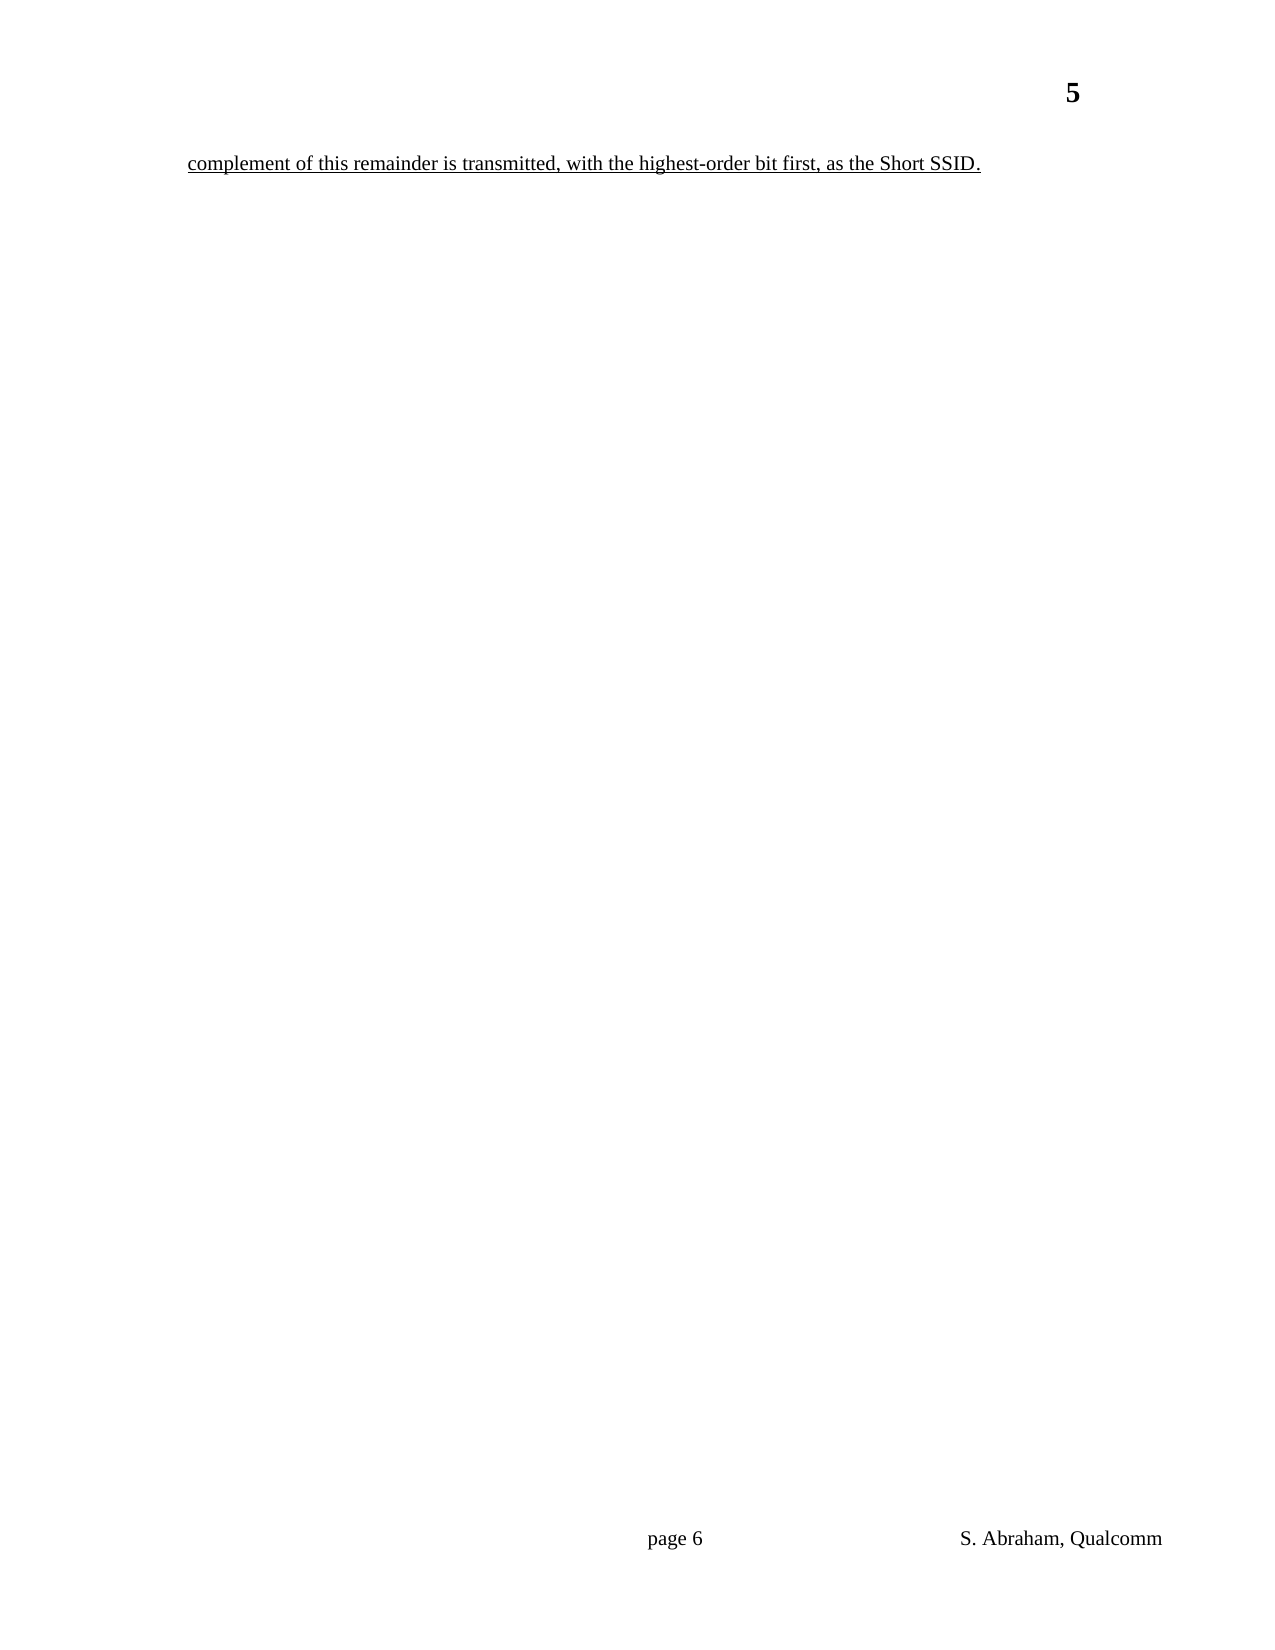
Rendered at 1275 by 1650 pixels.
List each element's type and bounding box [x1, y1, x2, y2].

text [187, 150, 1087, 200]
